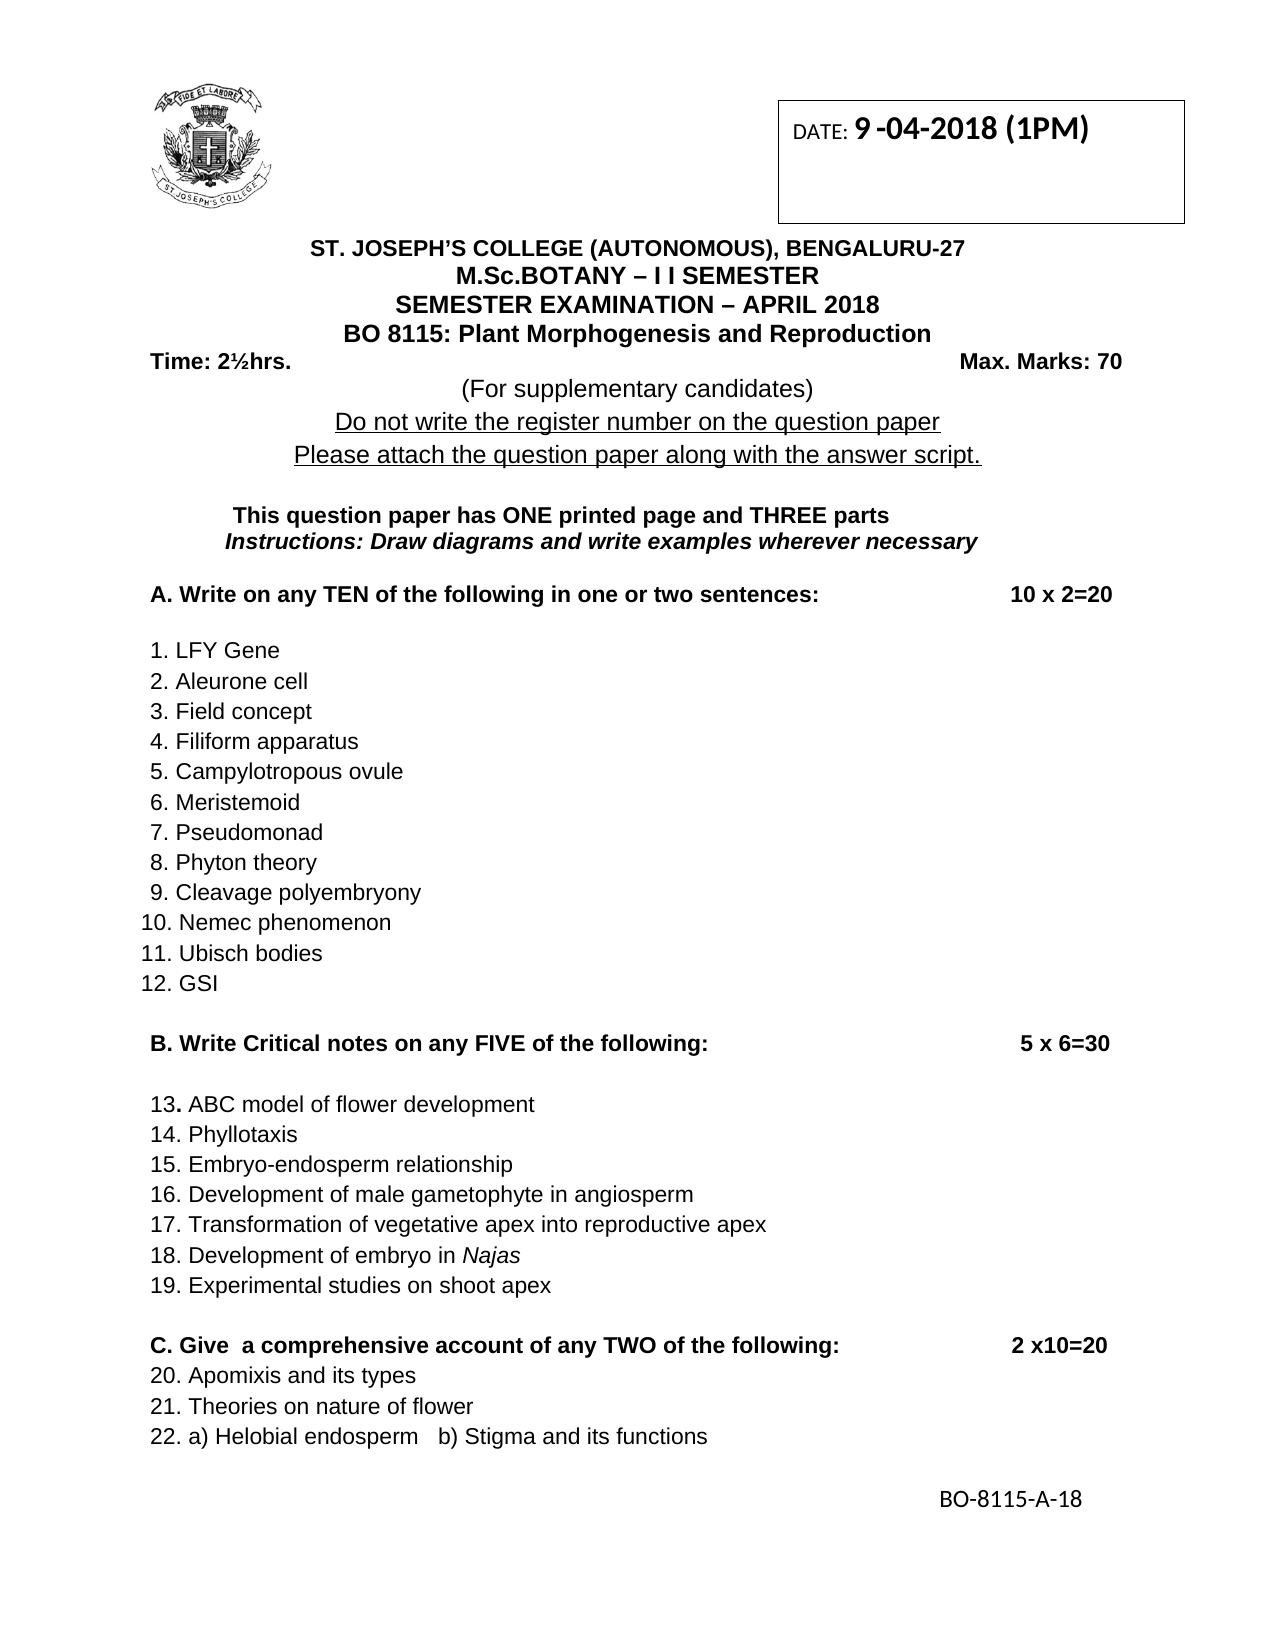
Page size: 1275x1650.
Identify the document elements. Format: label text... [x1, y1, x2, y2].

text 3. Field concept [150, 698, 1125, 724]
text B. Write Critical notes on any FIVE of the following: 5 x 6=30 [150, 1030, 1125, 1056]
text 22. a) Helobial endosperm b) Stigma and its functions [150, 1423, 1125, 1449]
picture [150, 81, 275, 210]
text A. Write on any TEN of the following in one or two sentences: 10 x 2=20 [150, 581, 1125, 607]
text ST. JOSEPH’S COLLEGE (AUTONOMOUS), BENGALURU-27 [150, 235, 1125, 261]
text 11. Ubisch bodies [141, 939, 1125, 966]
text BO 8115: Plant Morphogenesis and Reproduction [150, 319, 1125, 348]
text This question paper has ONE printed page and THREE parts Instructions: Draw diagrams and write examples wherever necessary [150, 502, 1125, 554]
text C. Give a comprehensive account of any TWO of the following: 2 x10=20 [150, 1332, 1125, 1358]
text Do not write the register number on the question paper [150, 407, 1125, 436]
text Please attach the question paper along with the answer script. [150, 440, 1125, 469]
text 9. Cleavage polyembryony [150, 879, 1125, 905]
text 15. Embryo-endosperm relationship [150, 1151, 1125, 1177]
text SEMESTER EXAMINATION – APRIL 2018 [150, 290, 1125, 319]
text 14. Phyllotaxis [150, 1121, 1125, 1147]
text 20. Apomixis and its types [150, 1362, 1125, 1389]
text 7. Pseudomonad [150, 819, 1125, 845]
text 8. Phyton theory [150, 849, 1125, 875]
text 18. Development of embryo in Najas [150, 1242, 1125, 1268]
text 16. Development of male gametophyte in angiosperm [150, 1181, 1125, 1207]
text 1. LFY Gene [150, 637, 1125, 664]
text M.Sc.BOTANY – I I SEMESTER [150, 261, 1125, 290]
text 19. Experimental studies on shoot apex [150, 1272, 1125, 1298]
text 21. Theories on nature of flower [150, 1393, 1125, 1419]
text 10. Nemec phenomenon [141, 909, 1125, 936]
text 5. Campylotropous ovule [150, 758, 1125, 784]
text 2. Aleurone cell [150, 668, 1125, 694]
text 6. Meristemoid [150, 788, 1125, 815]
text BO-8115-A-18 [150, 1483, 1125, 1514]
text 13. ABC model of flower development [150, 1091, 1125, 1117]
text Time: 2½hrs. Max. Marks: 70 [150, 348, 1125, 374]
text (For supplementary candidates) [150, 374, 1125, 403]
text 12. GSI [141, 970, 1125, 996]
text 17. Transformation of vegetative apex into reproductive apex [150, 1211, 1125, 1238]
text 4. Filiform apparatus [150, 728, 1125, 754]
